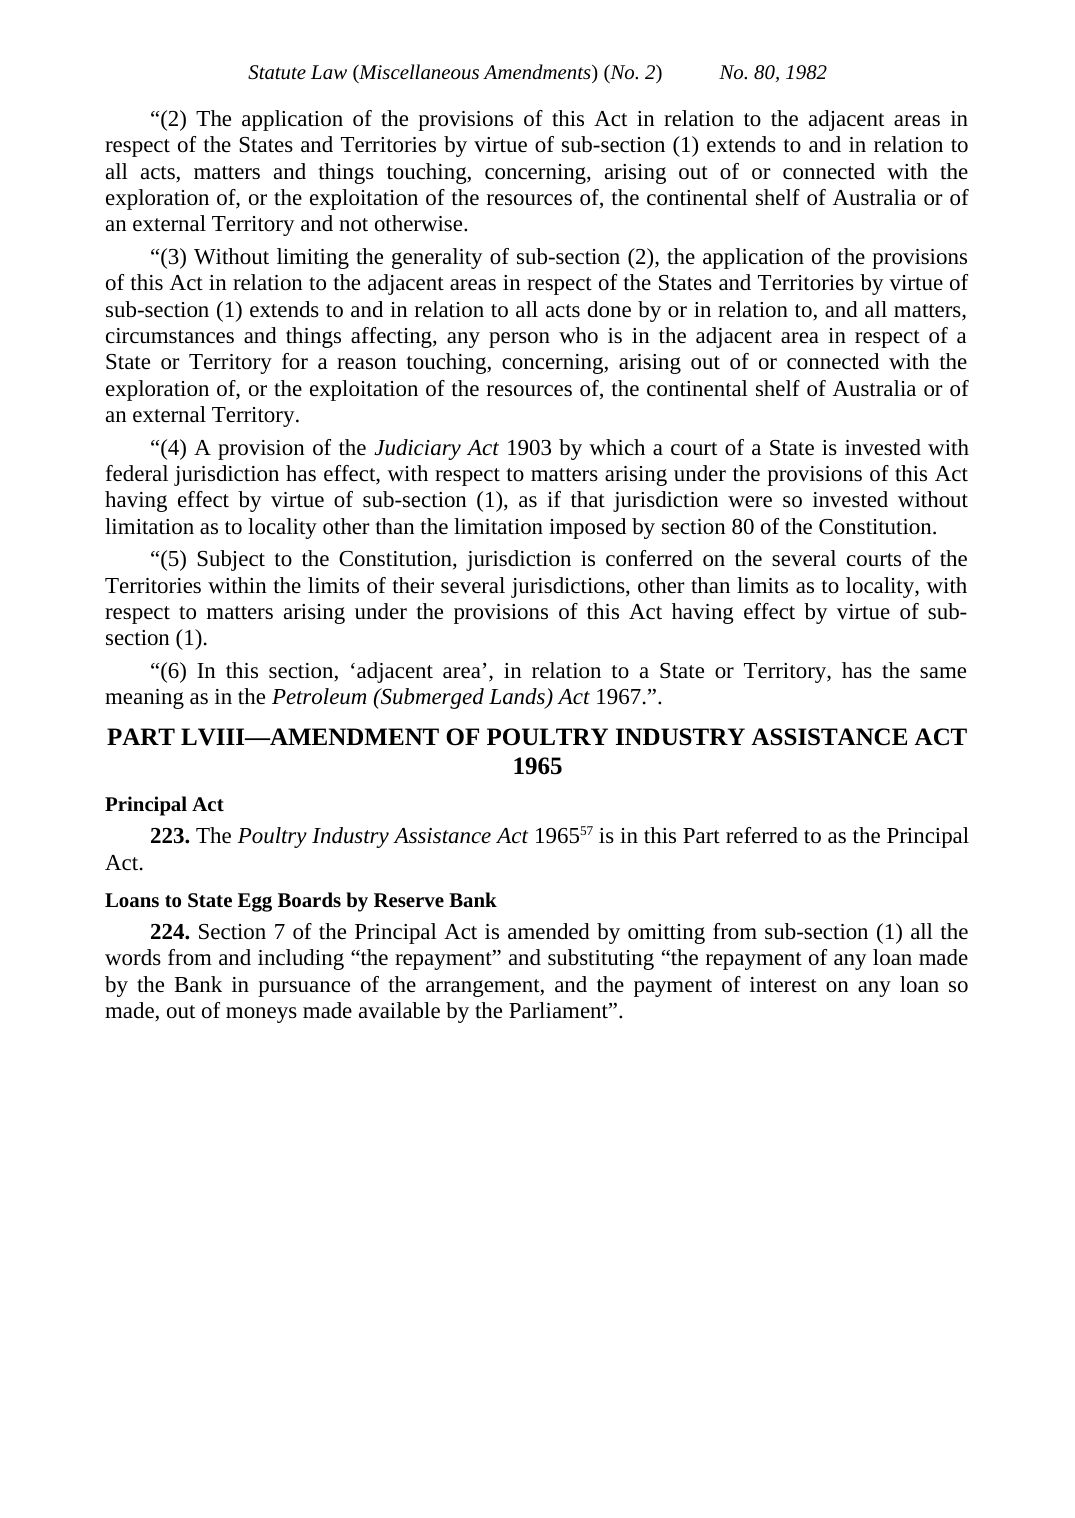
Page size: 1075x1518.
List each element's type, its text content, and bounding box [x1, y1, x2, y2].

text Principal Act [105, 792, 970, 816]
text “(5) Subject to the Constitution, jurisdiction is conferred on the several courts of the Territories within the limits of their several jurisdictions, other than limits as to locality, with respect to matters arising under the provisions of this Act having effect by virtue of sub-section (1). [105, 545, 970, 651]
text “(2) The application of the provisions of this Act in relation to the adjacent areas in respect of the States and Territories by virtue of sub-section (1) extends to and in relation to all acts, matters and things touching, concerning, arising out of or connected with the exploration of, or the exploitation of the resources of, the continental shelf of Australia or of an external Territory and not otherwise. [105, 105, 970, 237]
text “(3) Without limiting the generality of sub-section (2), the application of the provisions of this Act in relation to the adjacent areas in respect of the States and Territories by virtue of sub-section (1) extends to and in relation to all acts done by or in relation to, and all matters, circumstances and things affecting, any person who is in the adjacent area in respect of a State or Territory for a reason touching, concerning, arising out of or connected with the exploration of, or the exploitation of the resources of, the continental shelf of Australia or of an external Territory. [105, 243, 970, 427]
text PART LVIII—AMENDMENT OF POULTRY INDUSTRY ASSISTANCE ACT 1965 [105, 722, 970, 780]
text “(4) A provision of the Judiciary Act 1903 by which a court of a State is invested with federal jurisdiction has effect, with respect to matters arising under the provisions of this Act having effect by virtue of sub-section (1), as if that jurisdiction were so invested without limitation as to locality other than the limitation imposed by section 80 of the Constitution. [105, 434, 970, 539]
text “(6) In this section, ‘adjacent area’, in relation to a State or Territory, has the same meaning as in the Petroleum (Submerged Lands) Act 1967.”. [105, 657, 970, 710]
text 223. The Poultry Industry Assistance Act 196557 is in this Part referred to as the Principal Act. [105, 823, 970, 875]
text Loans to State Egg Boards by Reserve Bank [105, 888, 970, 912]
text 224. Section 7 of the Principal Act is amended by omitting from sub-section (1) all the words from and including “the repayment” and substituting “the repayment of any loan made by the Bank in pursuance of the arrangement, and the payment of interest on any loan so made, out of moneys made available by the Parliament”. [105, 918, 970, 1023]
